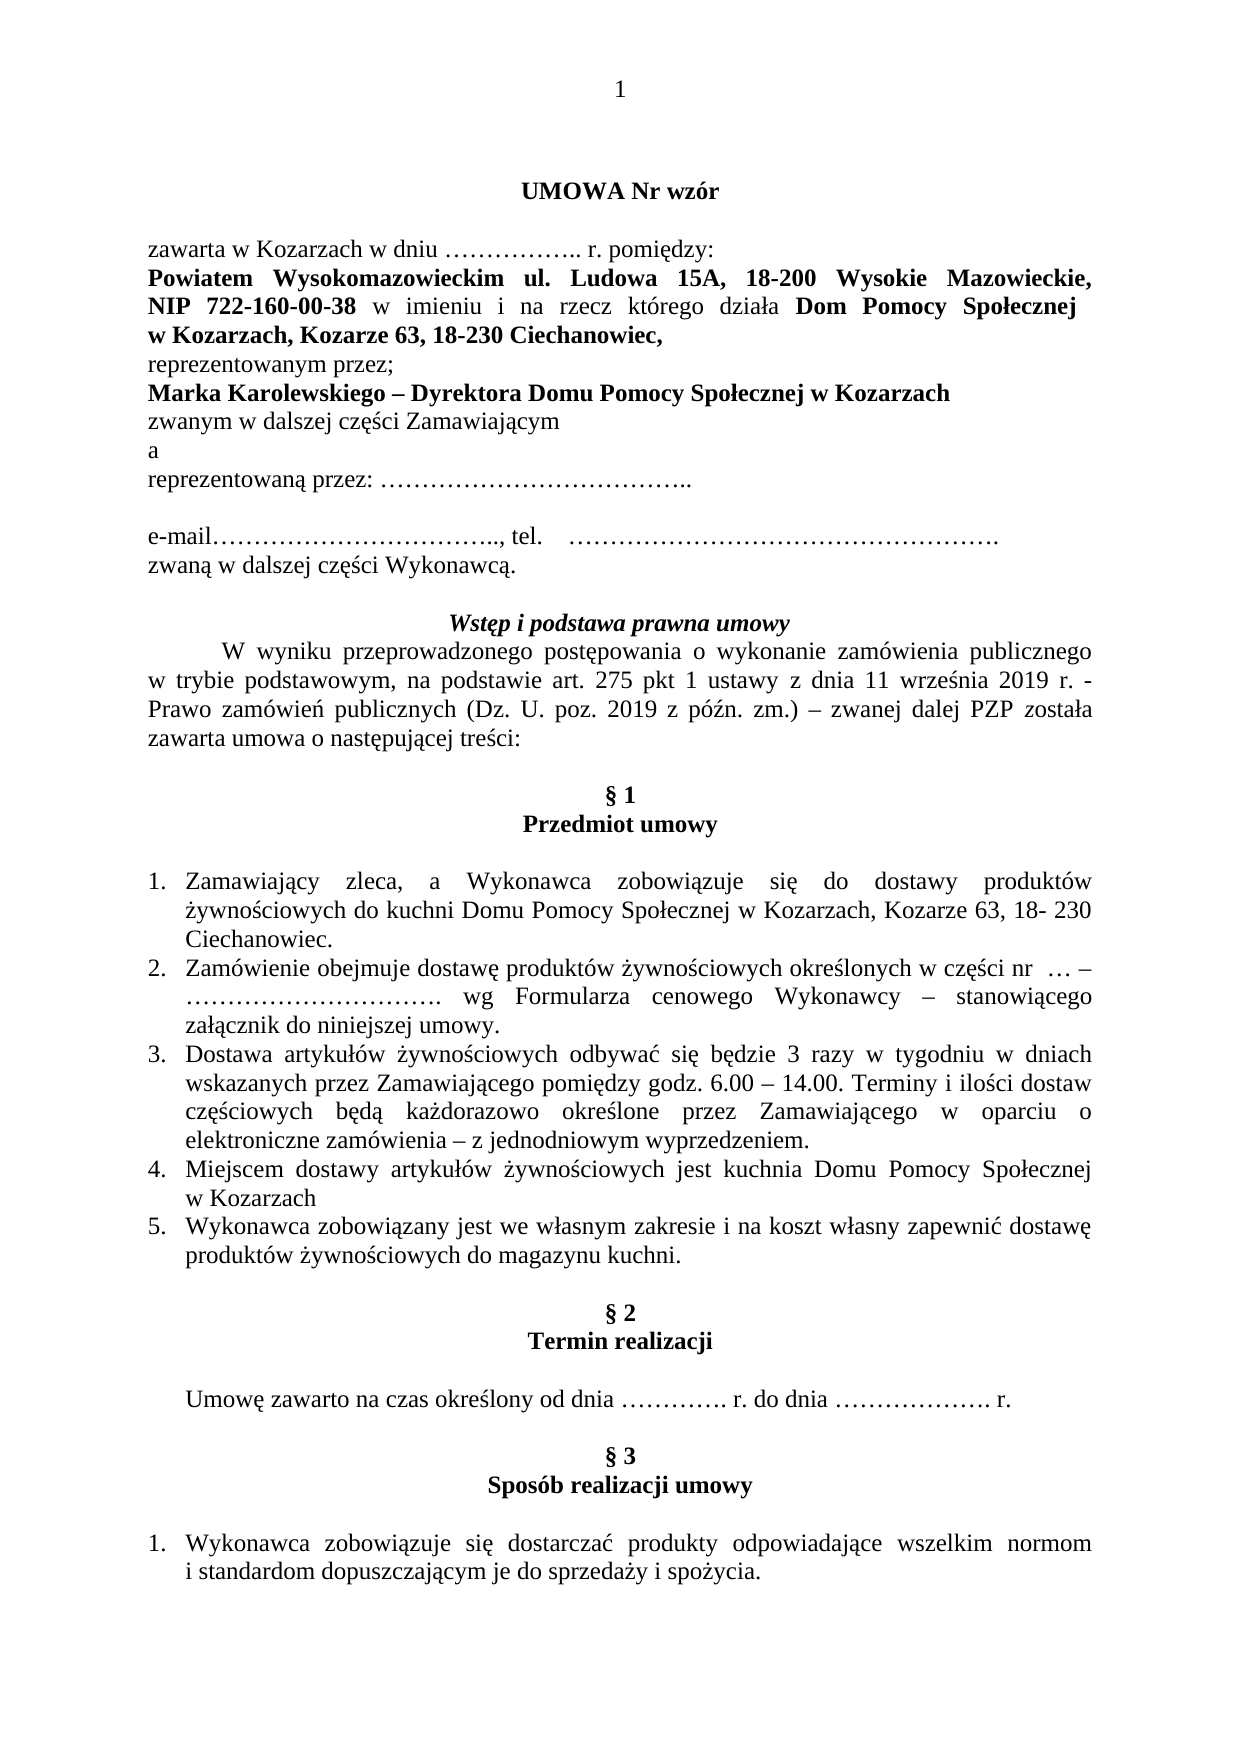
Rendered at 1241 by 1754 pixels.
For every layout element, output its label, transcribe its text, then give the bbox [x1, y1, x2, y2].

text zawarta w Kozarzach w dniu …………….. r. pomiędzy: [148, 234, 1093, 263]
list Zamawiający zleca, a Wykonawca zobowiązuje się do dostawy produktów żywnościowych do kuchni Domu Pomocy Społecznej w Kozarzach, Kozarze 63, 18- 230 Ciechanowiec. [148, 866, 1093, 953]
list Miejscem dostawy artykułów żywnościowych jest kuchnia Domu Pomocy Społecznej w Kozarzach [148, 1154, 1093, 1211]
text e-mail…………………………….., tel. ……………………………………………. [148, 521, 1093, 550]
text Sposób realizacji umowy [148, 1470, 1093, 1499]
text zwanym w dalszej części Zamawiającym [148, 406, 1093, 435]
text UMOWA Nr wzór [148, 176, 1093, 205]
text § 3 [148, 1441, 1093, 1470]
text reprezentowanym przez; [148, 349, 1093, 378]
text § 1 [148, 780, 1093, 809]
text reprezentowaną przez: ……………………………….. [148, 464, 1093, 493]
text a [148, 435, 1093, 464]
text zwaną w dalszej części Wykonawcą. [148, 550, 1093, 579]
text Przedmiot umowy [148, 809, 1093, 838]
list Wykonawca zobowiązuje się dostarczać produkty odpowiadające wszelkim normom i standardom dopuszczającym je do sprzedaży i spożycia. [148, 1528, 1093, 1585]
text § 2 [148, 1298, 1093, 1326]
text Umowę zawarto na czas określony od dnia …………. r. do dnia ………………. r. [148, 1384, 1093, 1413]
text W wyniku przeprowadzonego postępowania o wykonanie zamówienia publicznego w trybie podstawowym, na podstawie art. 275 pkt 1 ustawy z dnia 11 września 2019 r. - Prawo zamówień publicznych (Dz. U. poz. 2019 z późn. zm.) – zwanej dalej PZP została zawarta umowa o następującej treści: [148, 636, 1093, 751]
list Wykonawca zobowiązany jest we własnym zakresie i na koszt własny zapewnić dostawę produktów żywnościowych do magazynu kuchni. [148, 1211, 1093, 1269]
list Zamówienie obejmuje dostawę produktów żywnościowych określonych w części nr … – …………………………. wg Formularza cenowego Wykonawcy – stanowiącego załącznik do niniejszej umowy. [148, 953, 1093, 1039]
text Termin realizacji [148, 1326, 1093, 1355]
list Dostawa artykułów żywnościowych odbywać się będzie 3 razy w tygodniu w dniach wskazanych przez Zamawiającego pomiędzy godz. 6.00 – 14.00. Terminy i ilości dostaw częściowych będą każdorazowo określone przez Zamawiającego w oparciu o elektroniczne zamówienia – z jednodniowym wyprzedzeniem. [148, 1039, 1093, 1154]
text Powiatem Wysokomazowieckim ul. Ludowa 15A, 18-200 Wysokie Mazowieckie, NIP 722-160-00-38 w imieniu i na rzecz którego działa Dom Pomocy Społecznej w Kozarzach, Kozarze 63, 18-230 Ciechanowiec, [148, 263, 1093, 349]
subtitle Wstęp i podstawa prawna umowy [148, 608, 1093, 636]
text Marka Karolewskiego – Dyrektora Domu Pomocy Społecznej w Kozarzach [148, 378, 1093, 406]
